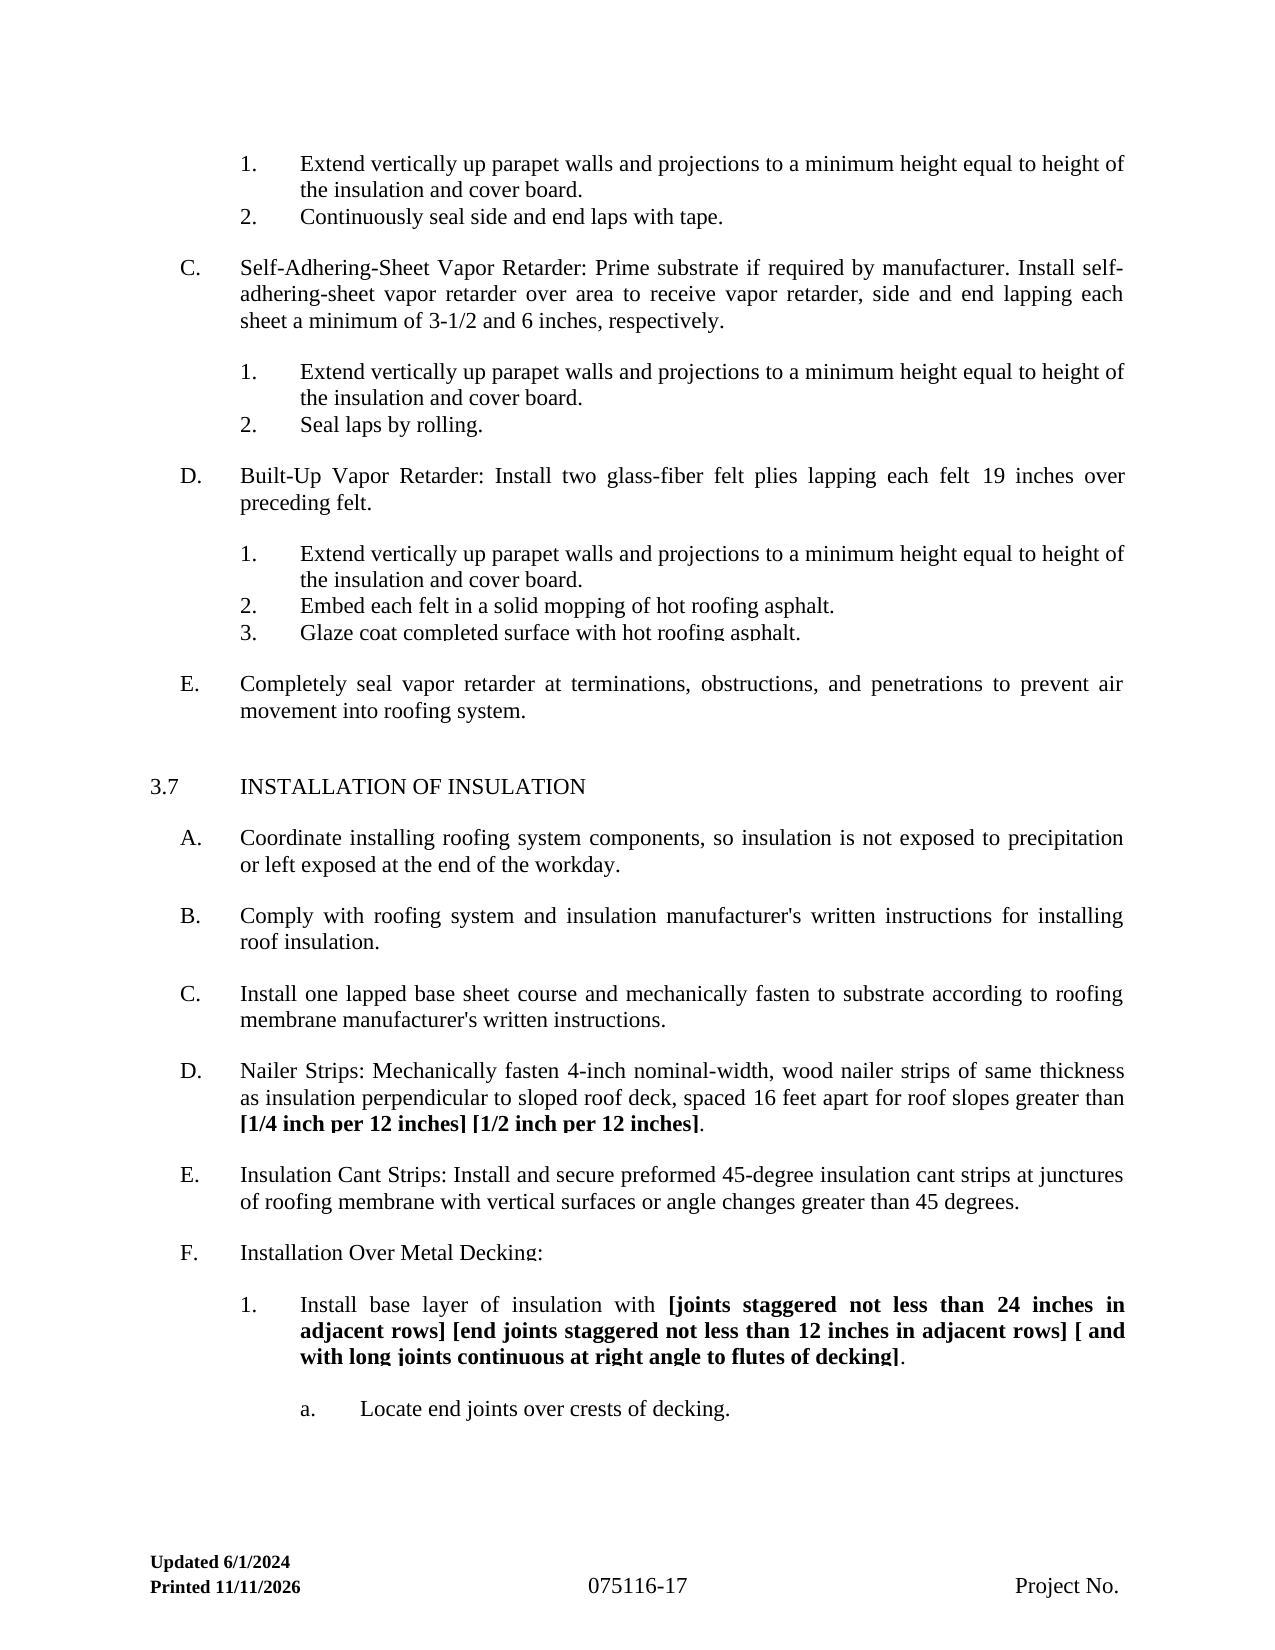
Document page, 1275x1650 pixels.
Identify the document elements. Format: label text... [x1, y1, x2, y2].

text Self-Adhering-Sheet Vapor Retarder: Prime substrate if required by manufacturer. Install self-adhering-sheet vapor retarder over area to receive vapor retarder, side and end lapping each sheet a minimum of 3-1/2 and 6 inches, respectively. [180, 254, 1125, 333]
text Extend vertically up parapet walls and projections to a minimum height equal to height of the insulation and cover board. [240, 358, 1125, 411]
text Install base layer of insulation with [joints staggered not less than 24 inches in adjacent rows] [end joints staggered not less than 12 inches in adjacent rows] [ and with long joints continuous at right angle to flutes of decking]. [240, 1291, 1125, 1366]
text Embed each felt in a solid mopping of hot roofing asphalt. [240, 593, 1125, 619]
text Nailer Strips: Mechanically fasten 4-inch nominal-width, wood nailer strips of same thickness as insulation perpendicular to sloped roof deck, spaced 16 feet apart for roof slopes greater than [1/4 inch per 12 inches] [1/2 inch per 12 inches]. [180, 1057, 1125, 1133]
text Comply with roofing system and insulation manufacturer's written instructions for installing roof insulation. [180, 902, 1125, 951]
text Locate end joints over crests of decking. [300, 1395, 1125, 1421]
text Completely seal vapor retarder at terminations, obstructions, and penetrations to prevent air movement into roofing system. [180, 670, 1125, 723]
text Glaze coat completed surface with hot roofing asphalt. [240, 619, 1125, 641]
text Extend vertically up parapet walls and projections to a minimum height equal to height of the insulation and cover board. [240, 540, 1125, 593]
text Install one lapped base sheet course and mechanically fasten to substrate according to roofing membrane manufacturer's written instructions. [180, 980, 1125, 1028]
text Installation Over Metal Decking: [180, 1239, 1125, 1261]
text Seal laps by rolling. [240, 411, 1125, 437]
text Coordinate installing roofing system components, so insulation is not exposed to precipitation or left exposed at the end of the workday. [180, 824, 1125, 877]
text Insulation Cant Strips: Install and secure preformed 45-degree insulation cant strips at junctures of roofing membrane with vertical surfaces or angle changes greater than 45 degrees. [180, 1162, 1125, 1214]
text Extend vertically up parapet walls and projections to a minimum height equal to height of the insulation and cover board. [240, 150, 1125, 203]
text INSTALLATION OF INSULATION [150, 773, 1125, 799]
text Built-Up Vapor Retarder: Install two glass-fiber felt plies lapping each felt 19 inches over preceding felt. [180, 462, 1125, 515]
text Continuously seal side and end laps with tape. [240, 203, 1125, 229]
